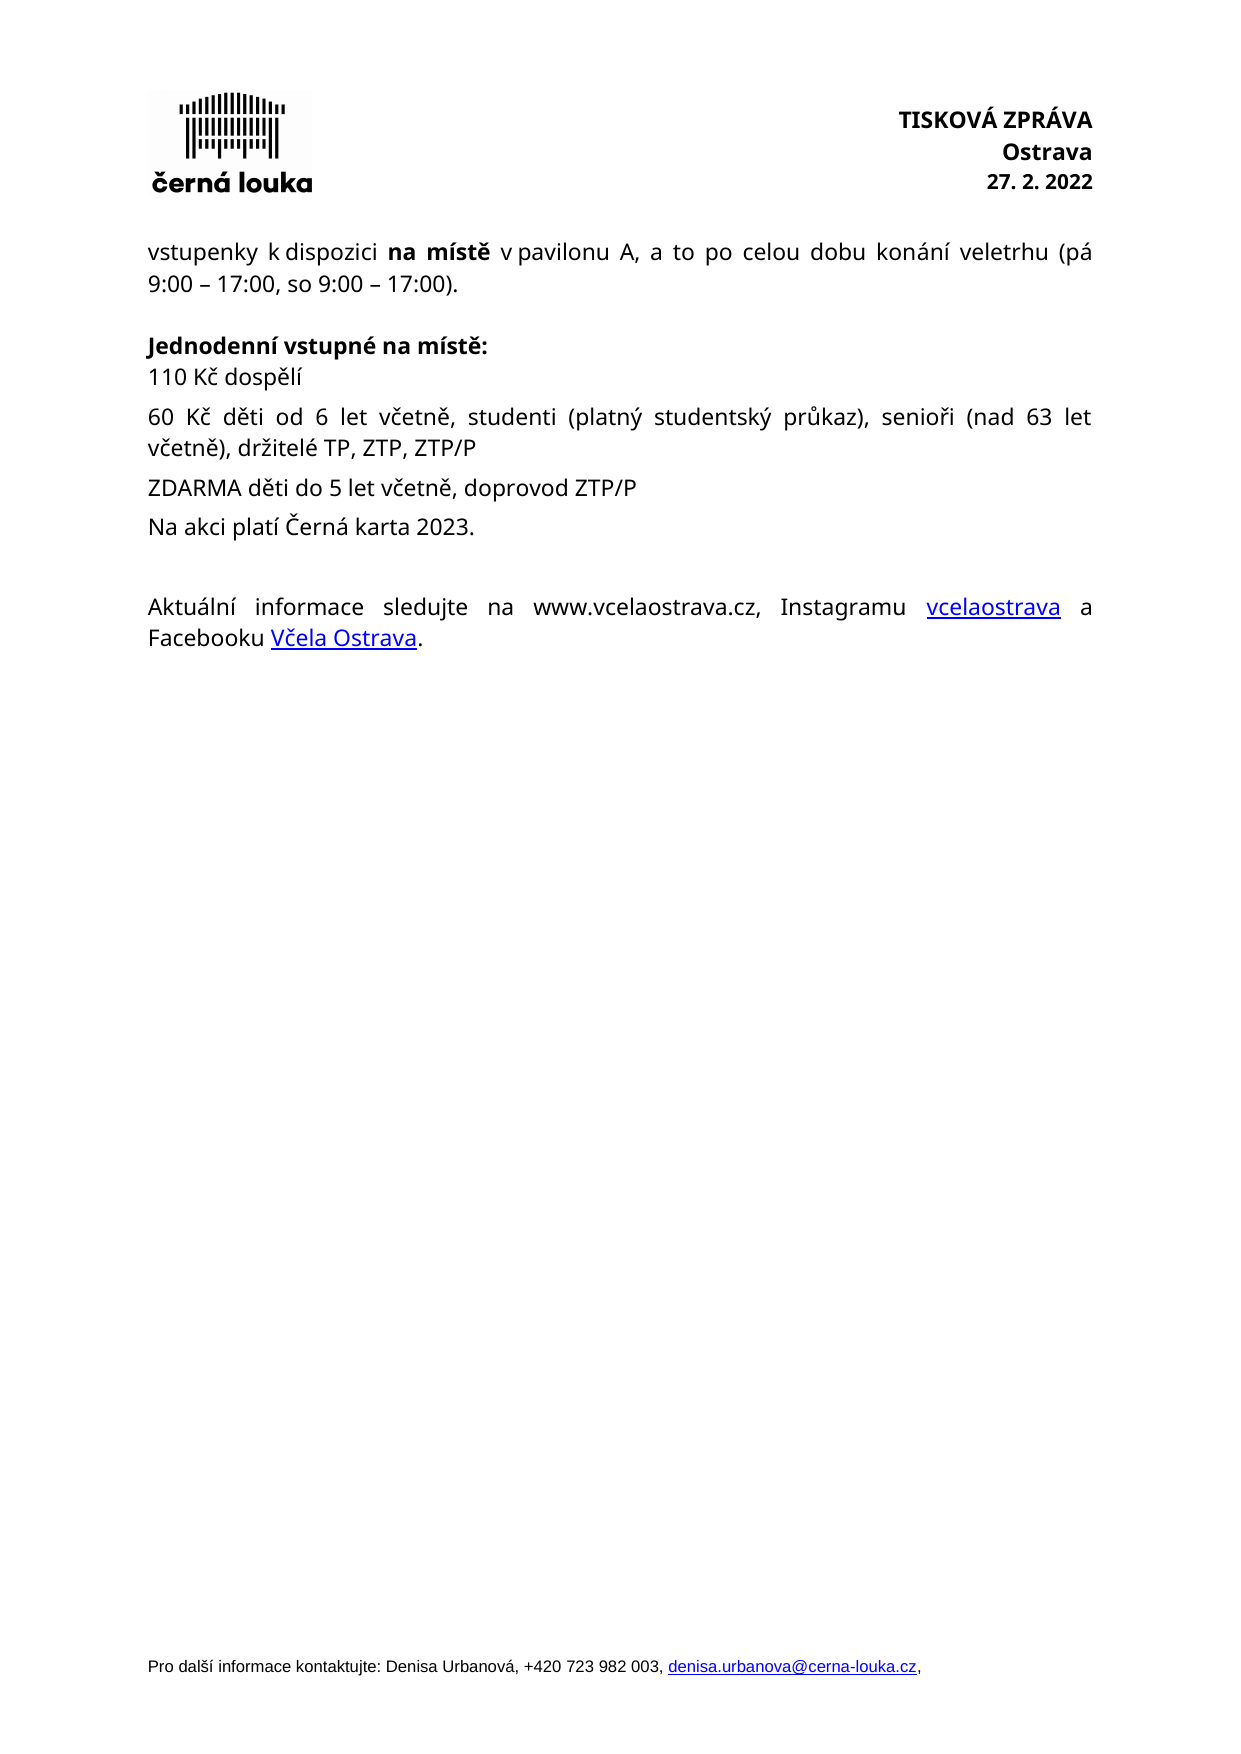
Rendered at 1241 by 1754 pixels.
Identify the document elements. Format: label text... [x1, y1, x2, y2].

text Aktuální informace sledujte na www.vcelaostrava.cz, Instagramu vcelaostrava a Facebooku Včela Ostrava. [148, 591, 1093, 653]
text ZDARMA děti do 5 let včetně, doprovod ZTP/P [148, 472, 1093, 503]
text 110 Kč dospělí [148, 361, 1093, 393]
text Jednodenní vstupné na místě: [148, 330, 1093, 361]
picture [146, 90, 313, 194]
text 60 Kč děti od 6 let včetně, studenti (platný studentský průkaz), senioři (nad 63 let včetně), držitelé TP, ZTP, ZTP/P [148, 401, 1093, 463]
text Na akci platí Černá karta 2023. [148, 511, 1093, 543]
